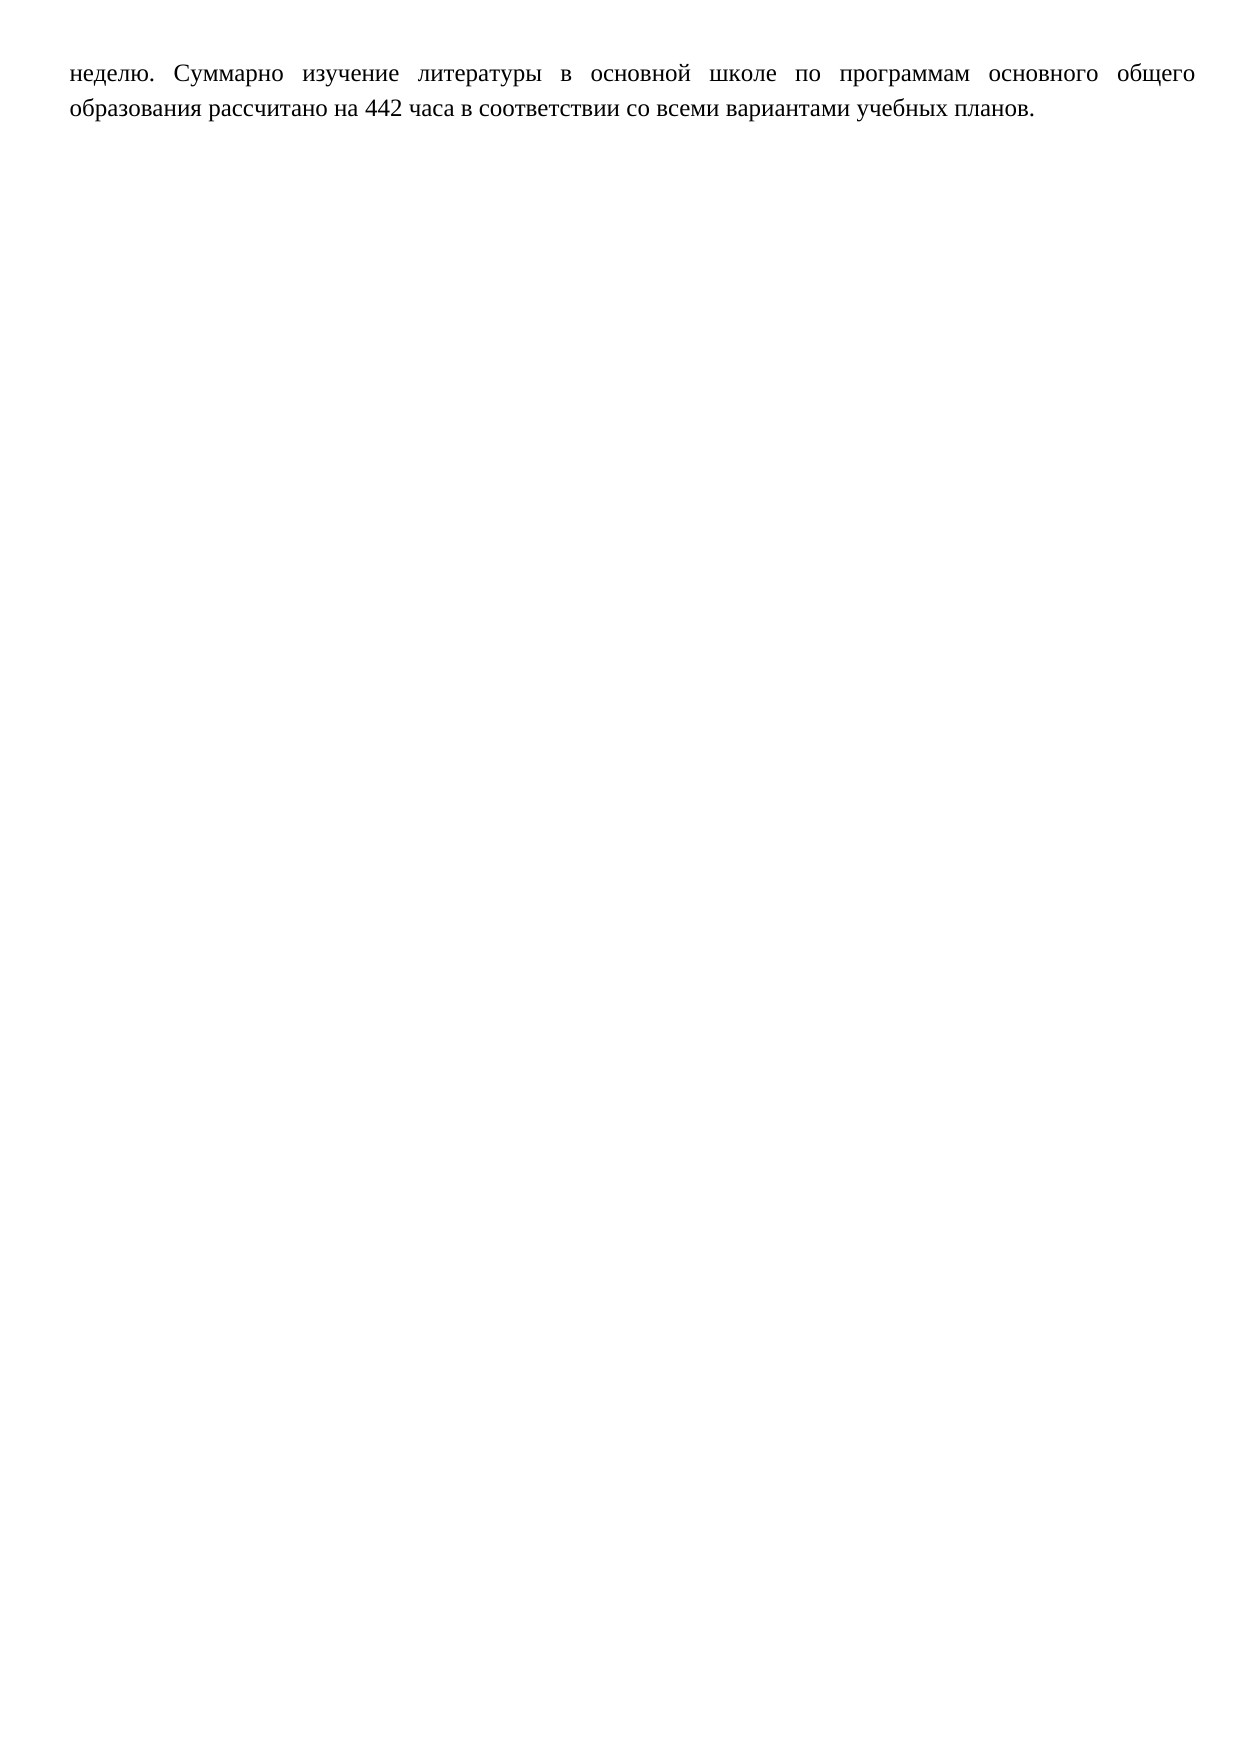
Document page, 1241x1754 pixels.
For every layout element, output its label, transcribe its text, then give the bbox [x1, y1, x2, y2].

text неделю. Суммарно изучение литературы в основной школе по программам основного общего образования рассчитано на 442 часа в соответствии со всеми вариантами учебных планов. [69, 58, 1196, 122]
